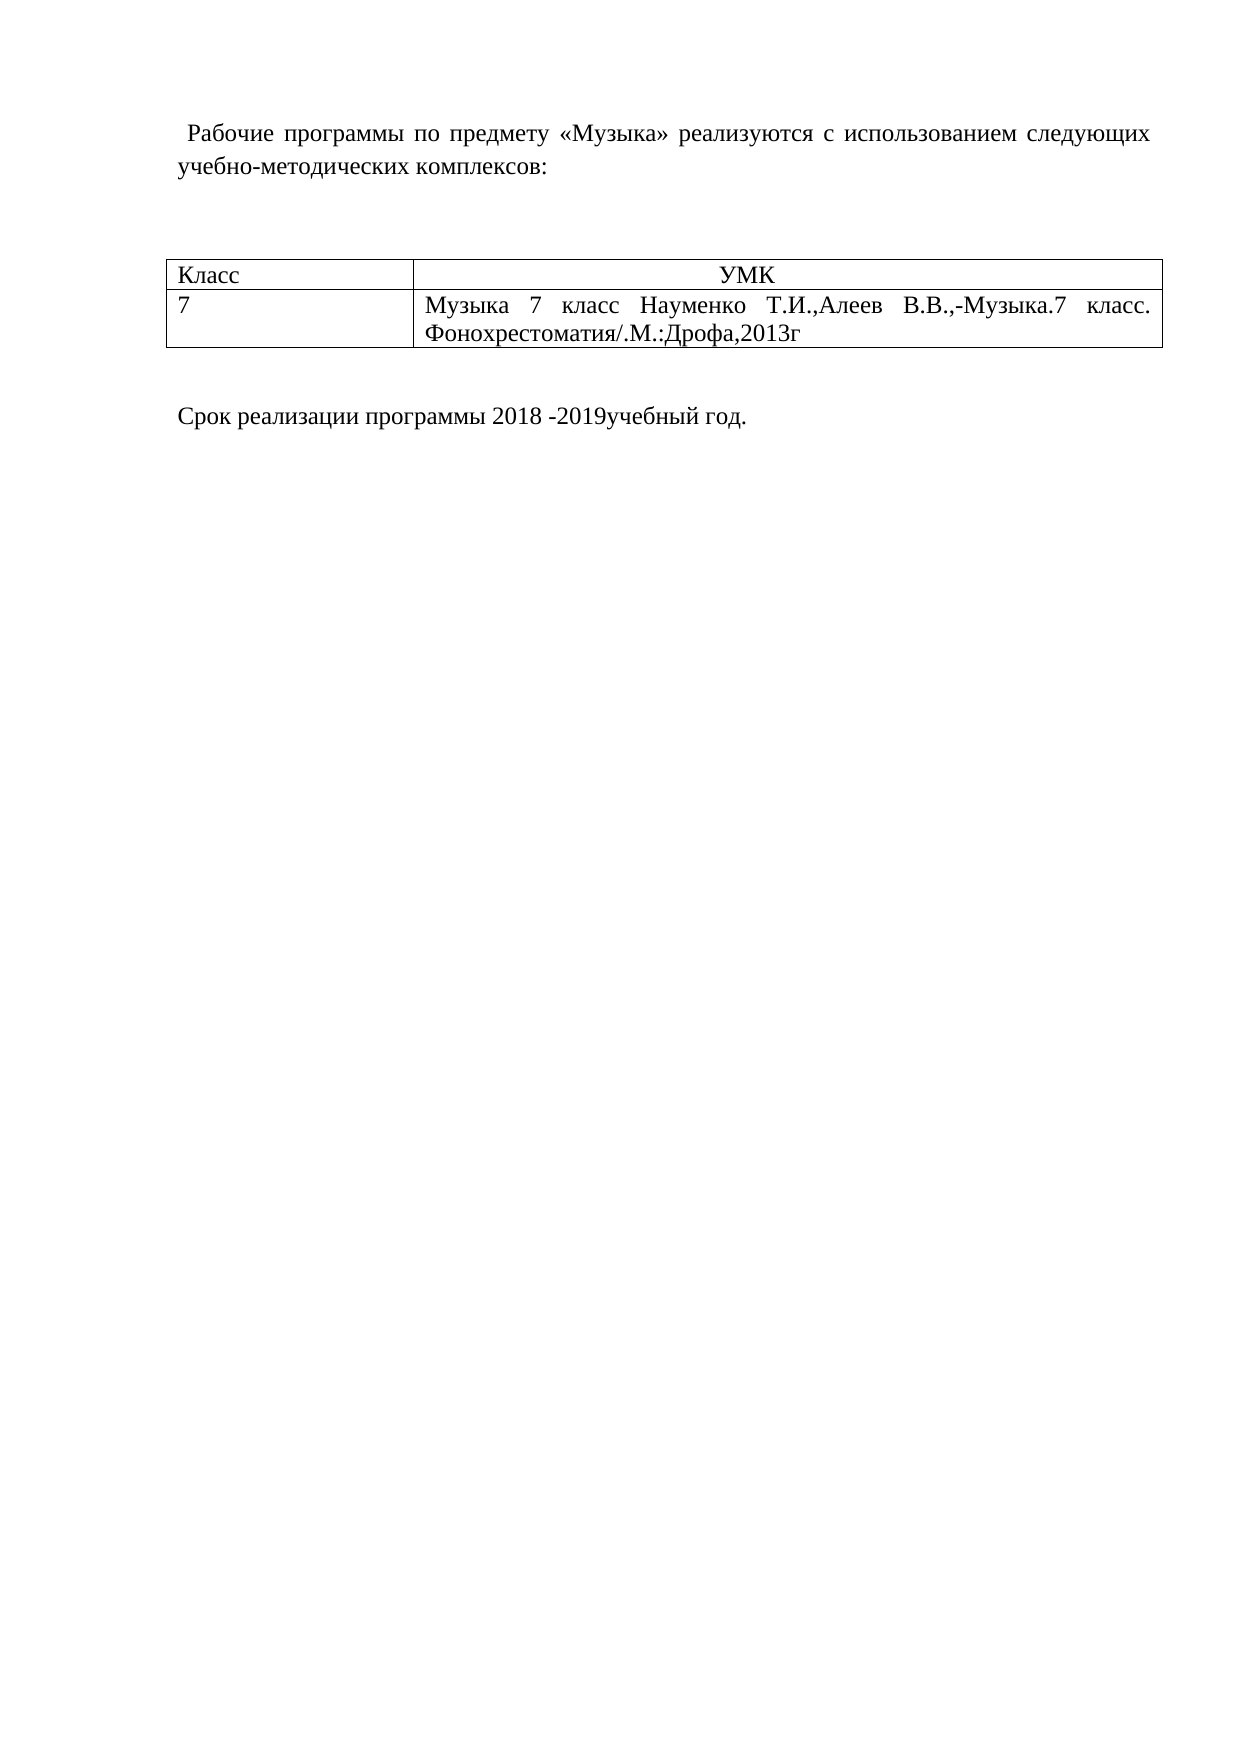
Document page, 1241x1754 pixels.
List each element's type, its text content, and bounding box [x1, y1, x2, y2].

text Срок реализации программы 2018 -2019учебный год. [177, 401, 1152, 430]
table_cell Музыка 7 класс Науменко Т.И.,Алеев В.В.,-Музыка.7 класс. Фонохрестоматия/.М.:Дрофа,2013г [414, 290, 1162, 347]
table_header УМК [414, 260, 1162, 289]
table_header Класс [167, 260, 413, 289]
table_cell 7 [167, 290, 413, 347]
text Рабочие программы по предмету «Музыка» реализуются с использованием следующих учебно-методических комплексов: [177, 118, 1152, 180]
